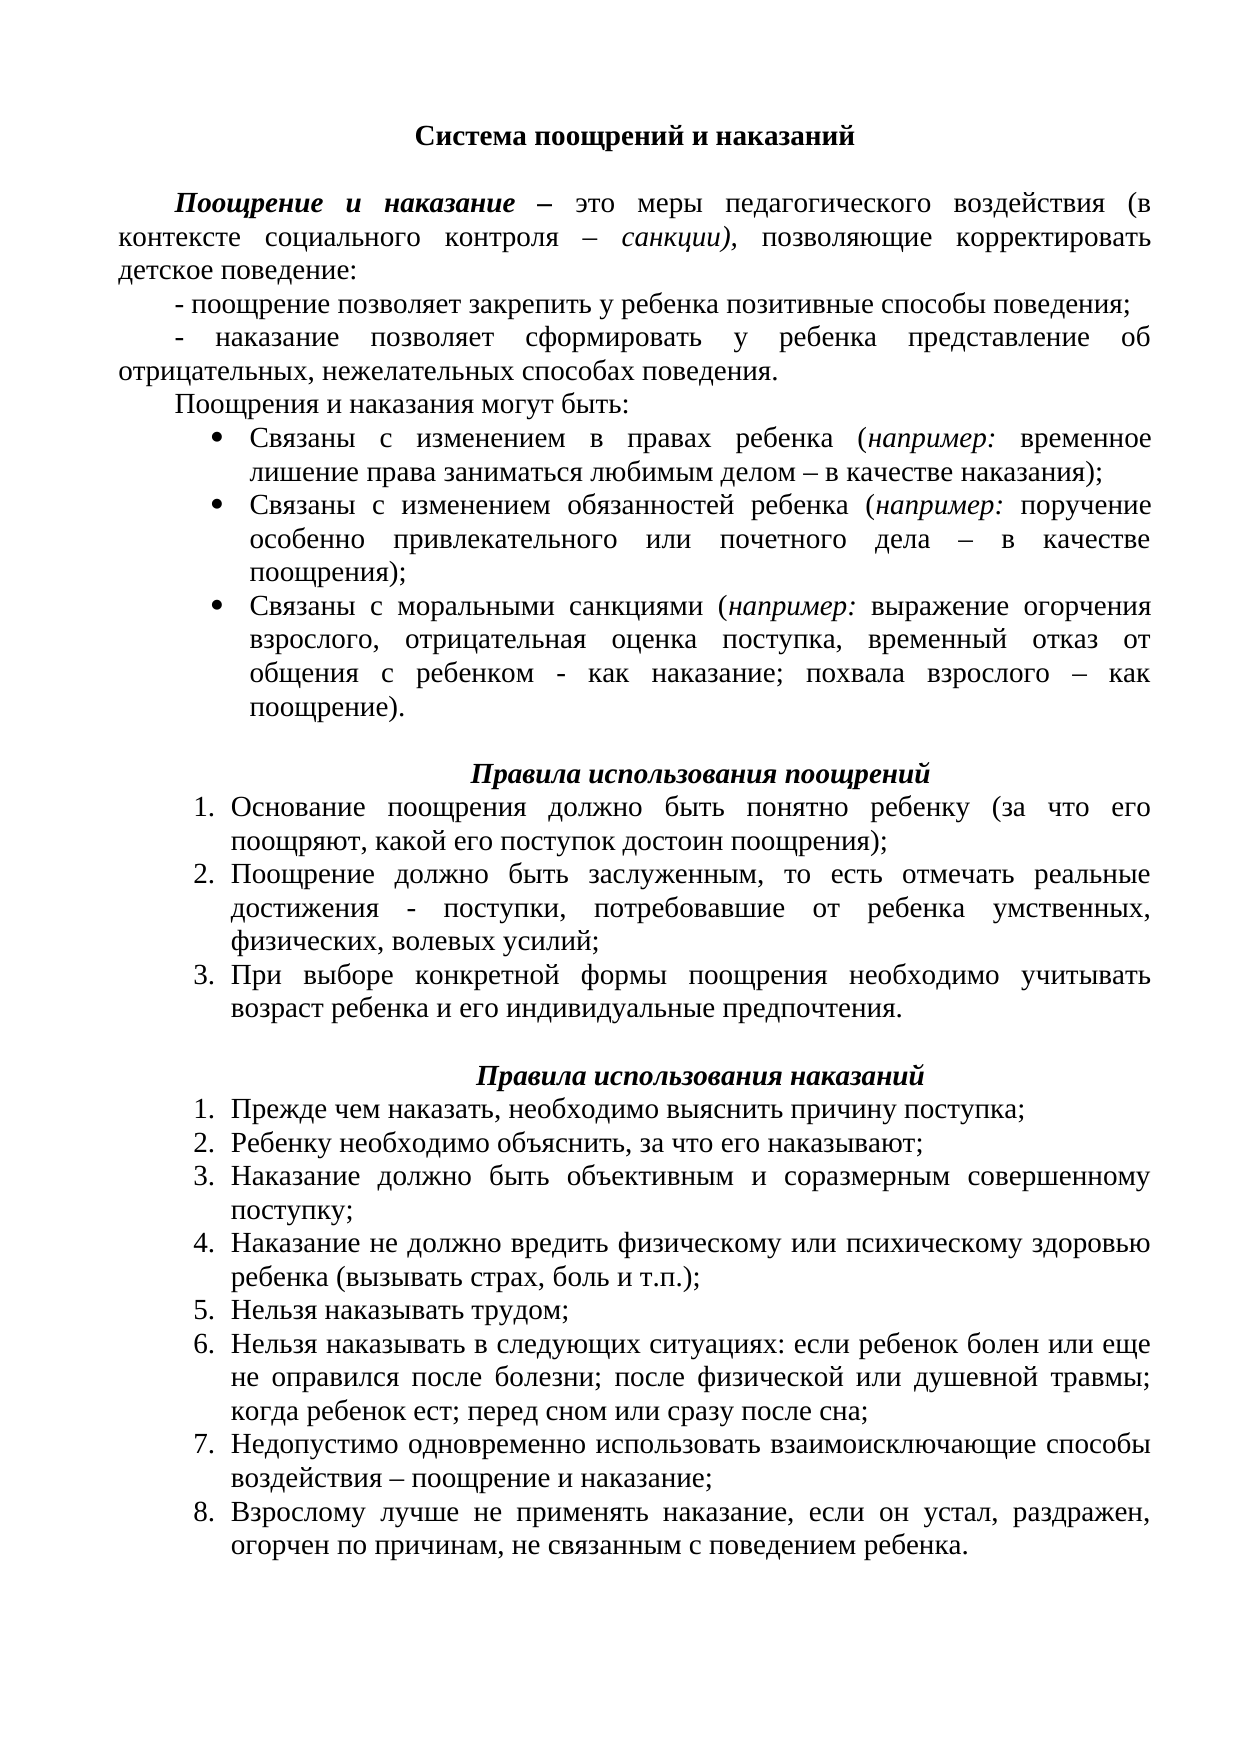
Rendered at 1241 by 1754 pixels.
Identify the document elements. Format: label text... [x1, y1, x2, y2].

list Связаны с моральными санкциями (например: выражение огорчения взрослого, отрицательная оценка поступка, временный отказ от общения с ребенком - как наказание; похвала взрослого – как поощрение). [212, 588, 1152, 722]
list Связаны с изменением в правах ребенка (например: временное лишение права заниматься любимым делом – в качестве наказания); [212, 420, 1152, 487]
text Поощрения и наказания могут быть: [118, 386, 1152, 420]
list Наказание не должно вредить физическому или психическому здоровью ребенка (вызывать страх, боль и т.п.); [193, 1225, 1152, 1292]
list Прежде чем наказать, необходимо выяснить причину поступка; [193, 1091, 1152, 1125]
list Связаны с изменением обязанностей ребенка (например: поручение особенно привлекательного или почетного дела – в качестве поощрения); [212, 487, 1152, 588]
list Нельзя наказывать трудом; [193, 1292, 1152, 1326]
list Ребенку необходимо объяснить, за что его наказывают; [193, 1125, 1152, 1158]
list Недопустимо одновременно использовать взаимоисключающие способы воздействия – поощрение и наказание; [193, 1427, 1152, 1494]
list Нельзя наказывать в следующих ситуациях: если ребенок болен или еще не оправился после болезни; после физической или душевной травмы; когда ребенок ест; перед сном или сразу после сна; [193, 1326, 1152, 1427]
list Наказание должно быть объективным и соразмерным совершенному поступку; [193, 1158, 1152, 1225]
text - поощрение позволяет закрепить у ребенка позитивные способы поведения; [118, 286, 1152, 319]
list При выборе конкретной формы поощрения необходимо учитывать возраст ребенка и его индивидуальные предпочтения. [193, 957, 1152, 1024]
text Правила использования поощрений [249, 756, 1152, 789]
list Основание поощрения должно быть понятно ребенку (за что его поощряют, какой его поступок достоин поощрения); [193, 789, 1152, 856]
text Система поощрений и наказаний [118, 118, 1152, 152]
list Взрослому лучше не применять наказание, если он устал, раздражен, огорчен по причинам, не связанным с поведением ребенка. [193, 1494, 1152, 1561]
list Поощрение должно быть заслуженным, то есть отмечать реальные достижения - поступки, потребовавшие от ребенка умственных, физических, волевых усилий; [193, 856, 1152, 957]
text - наказание позволяет сформировать у ребенка представление об отрицательных, нежелательных способах поведения. [118, 319, 1152, 386]
text Поощрение и наказание – это меры педагогического воздействия (в контексте социального контроля – санкции), позволяющие корректировать детское поведение: [118, 185, 1152, 286]
text Правила использования наказаний [249, 1058, 1152, 1091]
